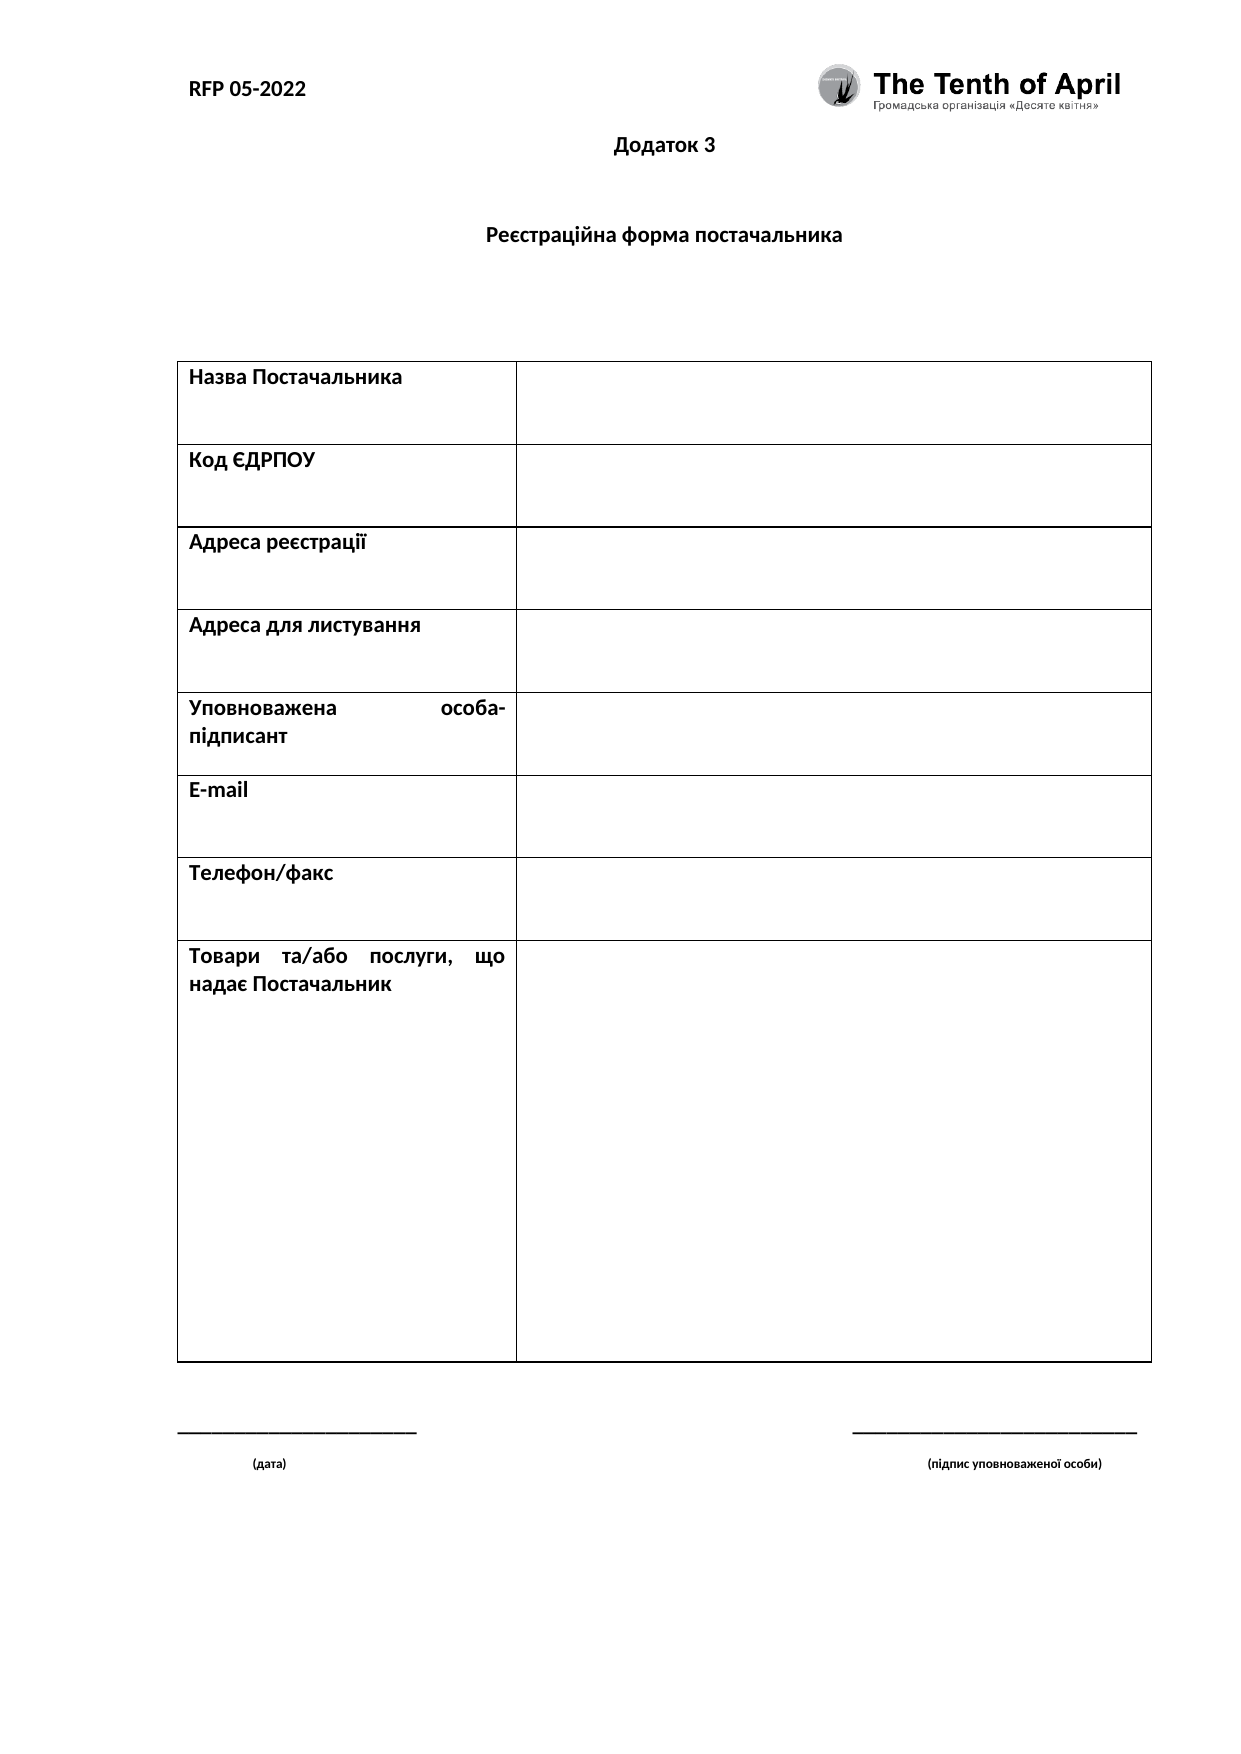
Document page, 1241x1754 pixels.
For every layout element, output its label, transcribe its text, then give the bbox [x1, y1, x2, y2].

table_cell [517, 445, 1151, 526]
table_cell Адреса реєстрації [178, 528, 516, 609]
table_cell [517, 528, 1151, 609]
table_header [517, 362, 1151, 444]
table_cell [517, 610, 1151, 692]
table_cell [517, 776, 1151, 857]
table_cell Товари та/або послуги, що надає Постачальник [178, 941, 516, 1361]
text _____________________ _________________________ [177, 1409, 1152, 1437]
table_cell E-mail [178, 776, 516, 857]
table_cell [517, 693, 1151, 774]
table_cell Телефон/факс [178, 858, 516, 940]
table_cell Уповноважена особа-підписант [178, 693, 516, 774]
text (дата) (підпис уповноваженої особи) [177, 1456, 1152, 1484]
table_header Назва Постачальника [178, 362, 516, 444]
text Додаток 3 Реєстраційна форма постачальника [177, 130, 1152, 248]
table_cell [517, 941, 1151, 1361]
table_cell [517, 858, 1151, 940]
table_cell Код ЄДРПОУ [178, 445, 516, 526]
table_cell Адреса для листування [178, 610, 516, 692]
picture [785, 25, 1152, 130]
